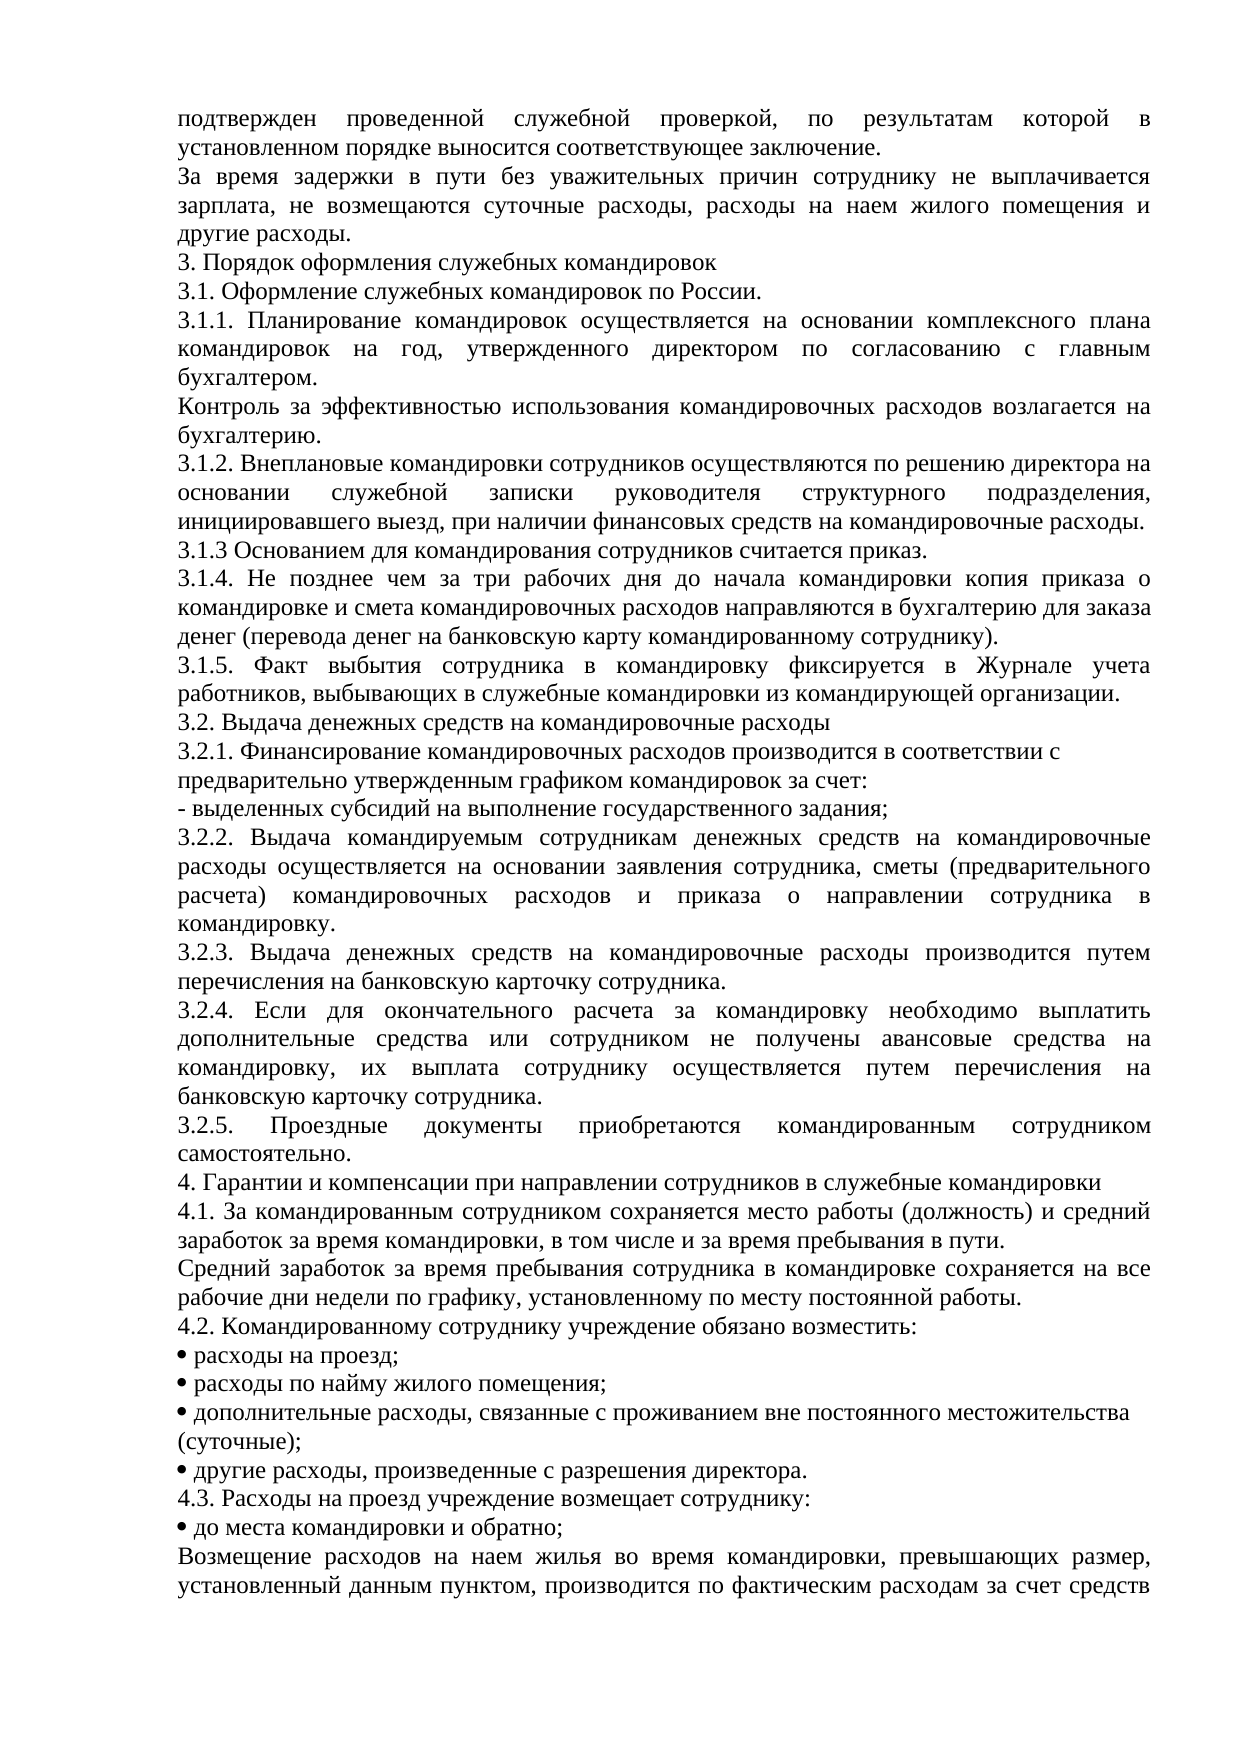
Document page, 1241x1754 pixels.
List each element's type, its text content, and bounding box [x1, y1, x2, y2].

text 3.2.4. Если для окончательного расчета за командировку необходимо выплатить дополнительные средства или сотрудником не получены авансовые средства на командировку, их выплата сотруднику осуществляется путем перечисления на банковскую карточку сотрудника. [177, 995, 1152, 1110]
text 3.2.1. Финансирование командировочных расходов производится в соответствии с [177, 736, 1152, 765]
text 3.1.4. Не позднее чем за три рабочих дня до начала командировки копия приказа о командировке и смета командировочных расходов направляются в бухгалтерию для заказа денег (перевода денег на банковскую карту командированному сотруднику). [177, 563, 1152, 650]
text 3. Порядок оформления служебных командировок [177, 247, 1152, 276]
text 3.1.5. Факт выбытия сотрудника в командировку фиксируется в Журнале учета работников, выбывающих в служебные командировки из командирующей организации. [177, 650, 1152, 707]
text Контроль за эффективностью использования командировочных расходов возлагается на бухгалтерию. [177, 391, 1152, 448]
text 3.2.5. Проездные документы приобретаются командированным сотрудником самостоятельно. [177, 1110, 1152, 1167]
text 4.2. Командированному сотруднику учреждение обязано возместить: [177, 1311, 1152, 1340]
text 3.2. Выдача денежных средств на командировочные расходы [177, 707, 1152, 736]
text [177, 103, 1152, 161]
text 3.1.2. Внеплановые командировки сотрудников осуществляются по решению директора на основании служебной записки руководителя структурного подразделения, инициировавшего выезд, при наличии финансовых средств на командировочные расходы. [177, 448, 1152, 535]
text 3.1. Оформление служебных командировок по России. [177, 276, 1152, 305]
text 3.2.2. Выдача командируемым сотрудникам денежных средств на командировочные расходы осуществляется на основании заявления сотрудника, сметы (предварительного расчета) командировочных расходов и приказа о направлении сотрудника в командировку. [177, 822, 1152, 937]
text другие расходы, произведенные с разрешения директора. [177, 1455, 1152, 1483]
text 3.2.3. Выдача денежных средств на командировочные расходы производится путем перечисления на банковскую карточку сотрудника. [177, 937, 1152, 995]
text 3.1.1. Планирование командировок осуществляется на основании комплексного плана командировок на год, утвержденного директором по согласованию с главным бухгалтером. [177, 305, 1152, 391]
text до места командировки и обратно; [177, 1512, 1152, 1541]
text дополнительные расходы, связанные с проживанием вне постоянного местожительства [177, 1397, 1152, 1426]
text 4.1. За командированным сотрудником сохраняется место работы (должность) и средний заработок за время командировки, в том числе и за время пребывания в пути. [177, 1196, 1152, 1253]
text 4.3. Расходы на проезд учреждение возмещает сотруднику: [177, 1483, 1152, 1512]
text (суточные); [177, 1426, 1152, 1455]
text предварительно утвержденным графиком командировок за счет: [177, 765, 1152, 793]
text За время задержки в пути без уважительных причин сотруднику не выплачивается зарплата, не возмещаются суточные расходы, расходы на наем жилого помещения и другие расходы. [177, 161, 1152, 247]
text 4. Гарантии и компенсации при направлении сотрудников в служебные командировки [177, 1167, 1152, 1196]
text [177, 1541, 1152, 1598]
text Средний заработок за время пребывания сотрудника в командировке сохраняется на все рабочие дни недели по графику, установленному по месту постоянной работы. [177, 1253, 1152, 1311]
text - выделенных субсидий на выполнение государственного задания; [177, 793, 1152, 822]
text расходы на проезд; [177, 1340, 1152, 1368]
text расходы по найму жилого помещения; [177, 1368, 1152, 1397]
text 3.1.3 Основанием для командирования сотрудников считается приказ. [177, 535, 1152, 563]
